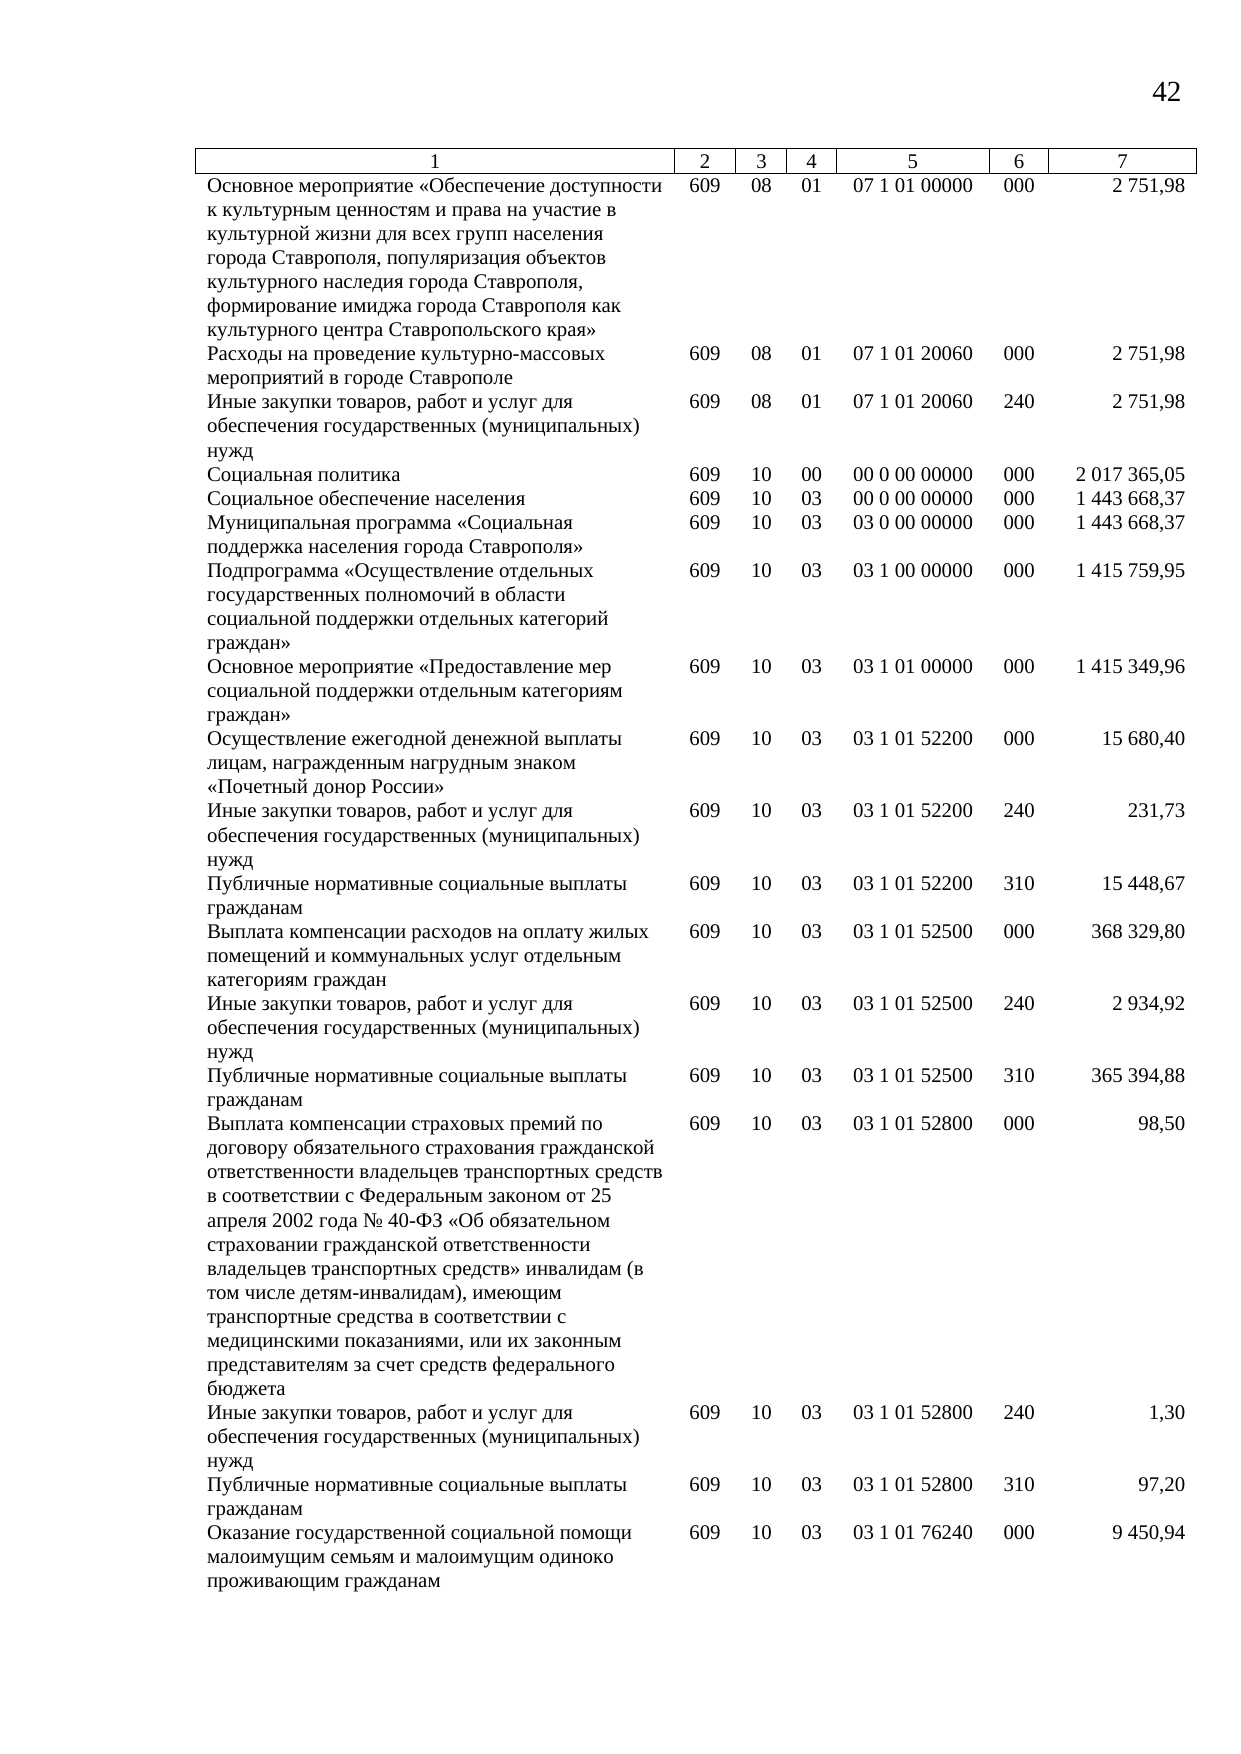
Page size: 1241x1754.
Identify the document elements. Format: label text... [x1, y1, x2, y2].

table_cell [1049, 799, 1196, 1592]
table_header 4 [787, 149, 836, 173]
table_header 6 [990, 149, 1048, 173]
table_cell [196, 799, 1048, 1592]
table_header 1 [196, 149, 674, 173]
table_header 5 [837, 149, 989, 173]
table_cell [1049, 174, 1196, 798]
table_header 7 [1049, 149, 1196, 173]
table_header 2 [675, 149, 735, 173]
table_header 3 [736, 149, 786, 173]
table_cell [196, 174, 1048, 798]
